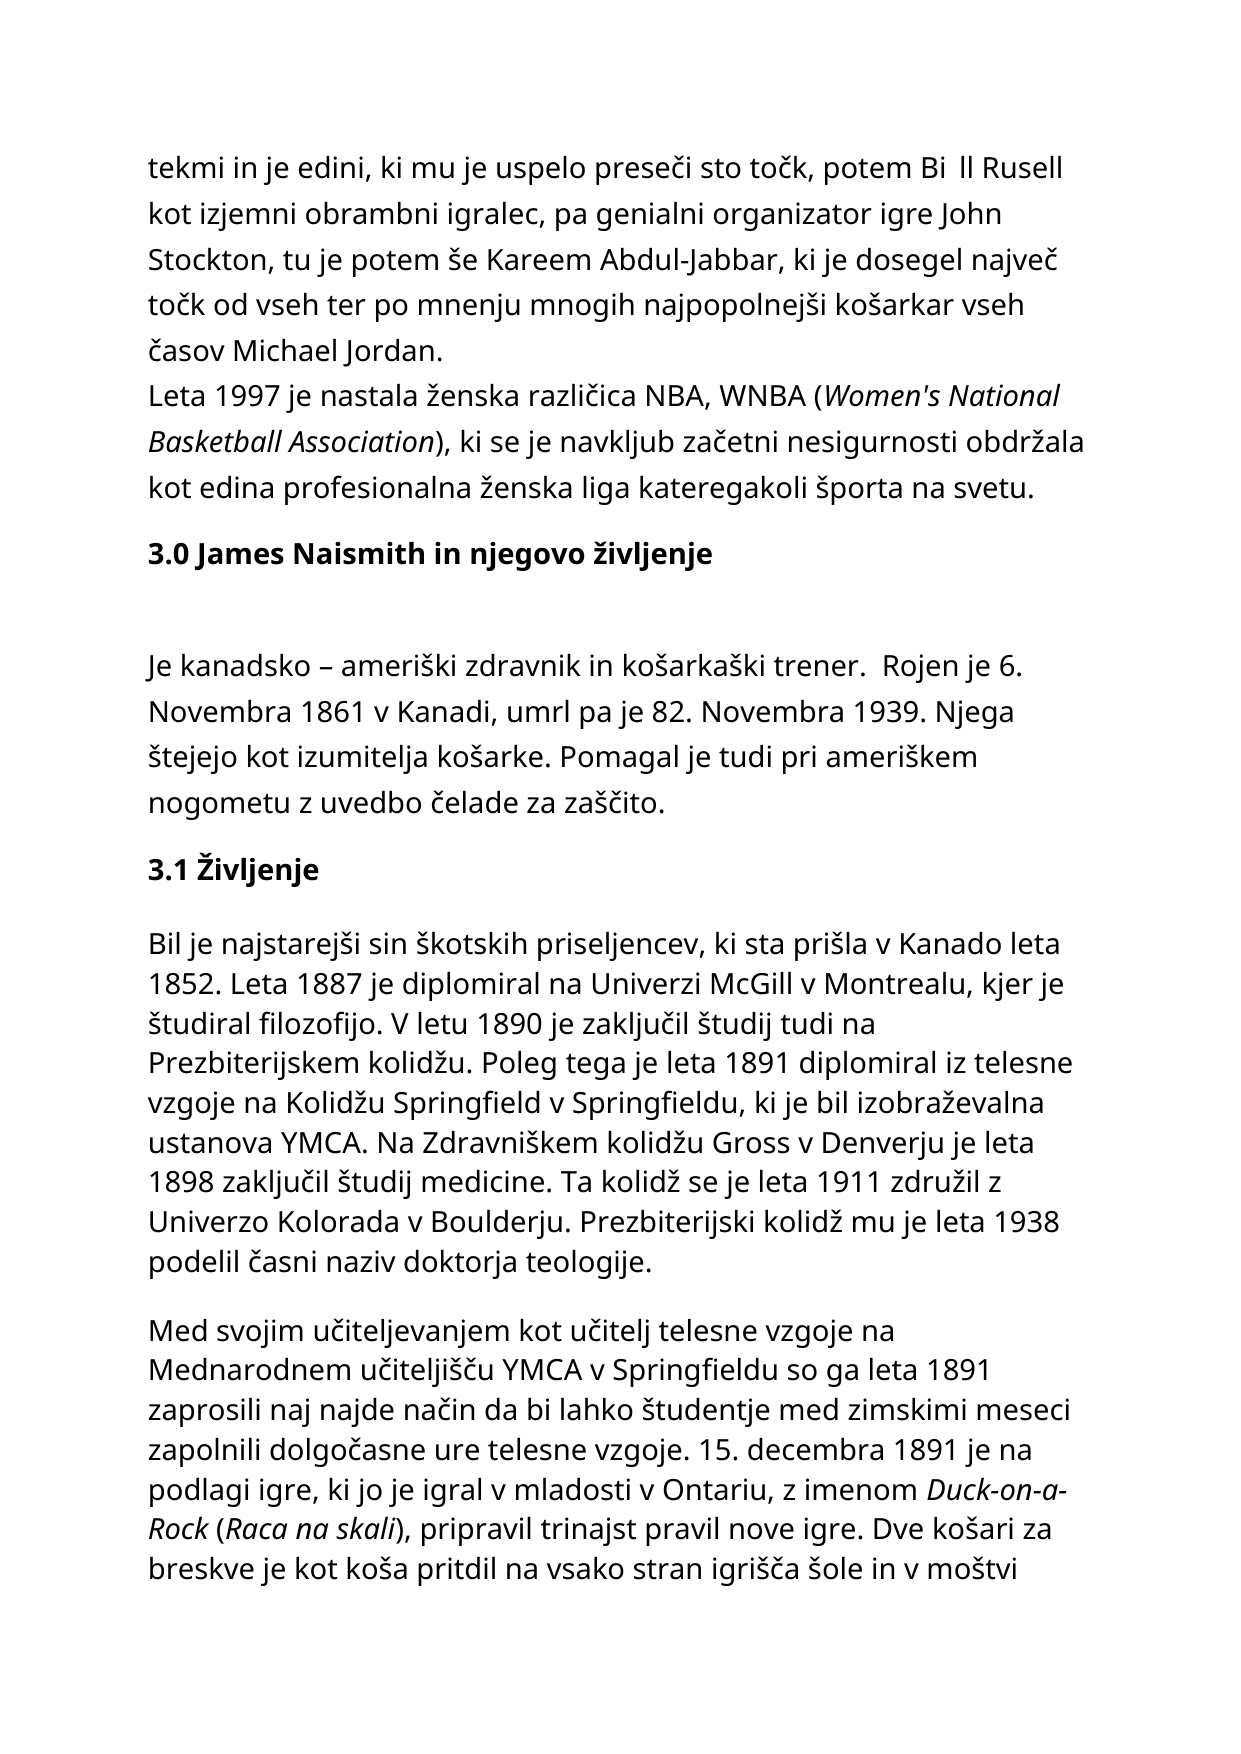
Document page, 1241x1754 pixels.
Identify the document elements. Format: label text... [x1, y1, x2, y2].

text Je kanadsko – ameriški zdravnik in košarkaški trener. Rojen je 6. Novembra 1861 v Kanadi, umrl pa je 82. Novembra 1939. Njega štejejo kot izumitelja košarke. Pomagal je tudi pri ameriškem nogometu z uvedbo čelade za zaščito. [148, 646, 1093, 822]
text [148, 1310, 1093, 1588]
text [148, 148, 1093, 507]
text Bil je najstarejši sin škotskih priseljencev, ki sta prišla v Kanado leta 1852. Leta 1887 je diplomiral na Univerzi McGill v Montrealu, kjer je študiral filozofijo. V letu 1890 je zaključil študij tudi na Prezbiterijskem kolidžu. Poleg tega je leta 1891 diplomiral iz telesne vzgoje na Kolidžu Springfield v Springfieldu, ki je bil izobraževalna ustanova YMCA. Na Zdravniškem kolidžu Gross v Denverju je leta 1898 zaključil študij medicine. Ta kolidž se je leta 1911 združil z Univerzo Kolorada v Boulderju. Prezbiterijski kolidž mu je leta 1938 podelil časni naziv doktorja teologije. [148, 924, 1093, 1281]
text 3.1 Življenje [148, 849, 1093, 888]
subtitle 3.0 James Naismith in njegovo življenje [148, 533, 1093, 573]
